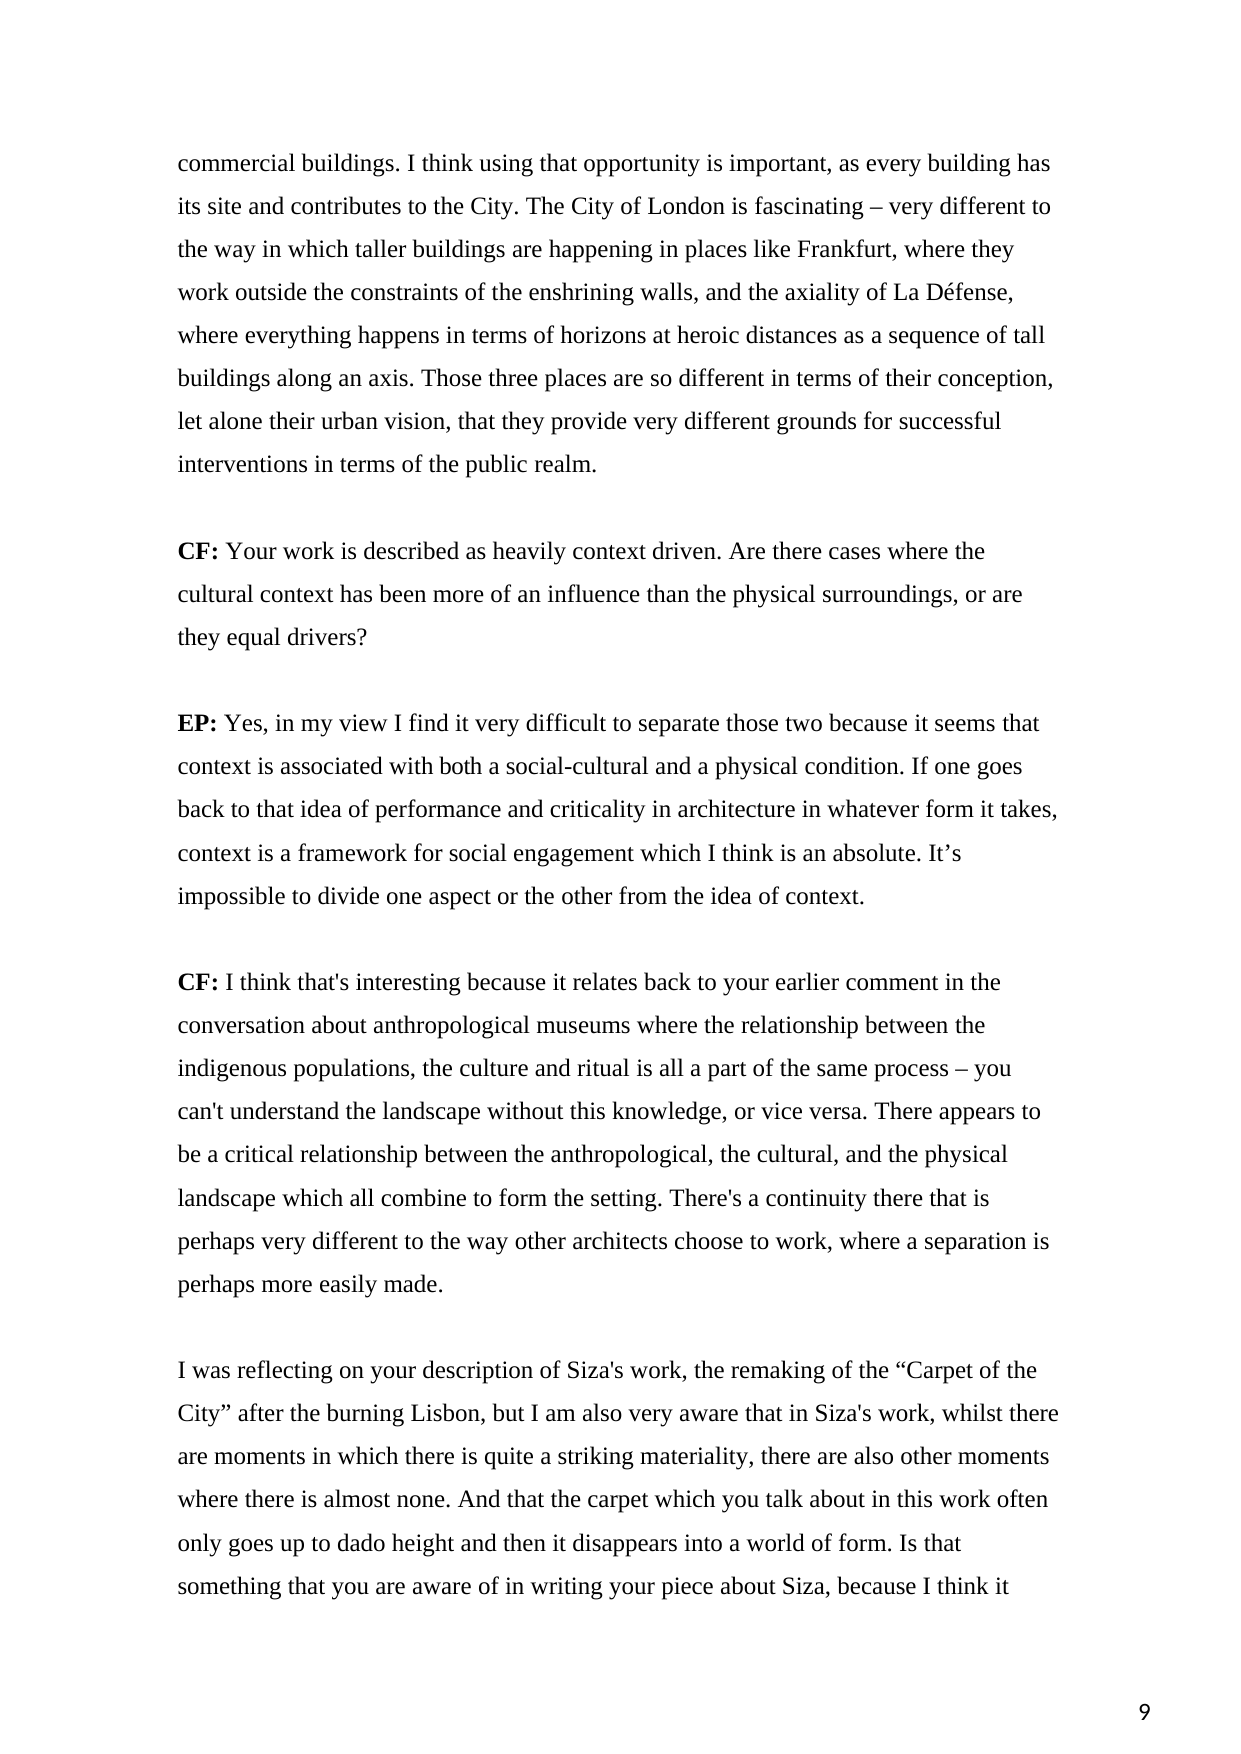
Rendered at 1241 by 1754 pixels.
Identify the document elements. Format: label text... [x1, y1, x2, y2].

text CF: Your work is described as heavily context driven. Are there cases where the cultural context has been more of an influence than the physical surroundings, or are they equal drivers? [177, 536, 1063, 651]
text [177, 148, 1063, 478]
text CF: I think that's interesting because it relates back to your earlier comment in the conversation about anthropological museums where the relationship between the indigenous populations, the culture and ritual is all a part of the same process – you can't understand the landscape without this knowledge, or vice versa. There appears to be a critical relationship between the anthropological, the cultural, and the physical landscape which all combine to form the setting. There's a continuity there that is perhaps very different to the way other architects choose to work, where a separation is perhaps more easily made. [177, 967, 1063, 1298]
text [177, 1355, 1063, 1599]
text EP: Yes, in my view I find it very difficult to separate those two because it seems that context is associated with both a social-cultural and a physical condition. If one goes back to that idea of performance and criticality in architecture in whatever form it takes, context is a framework for social engagement which I think is an absolute. It’s impossible to divide one aspect or the other from the idea of context. [177, 708, 1063, 909]
